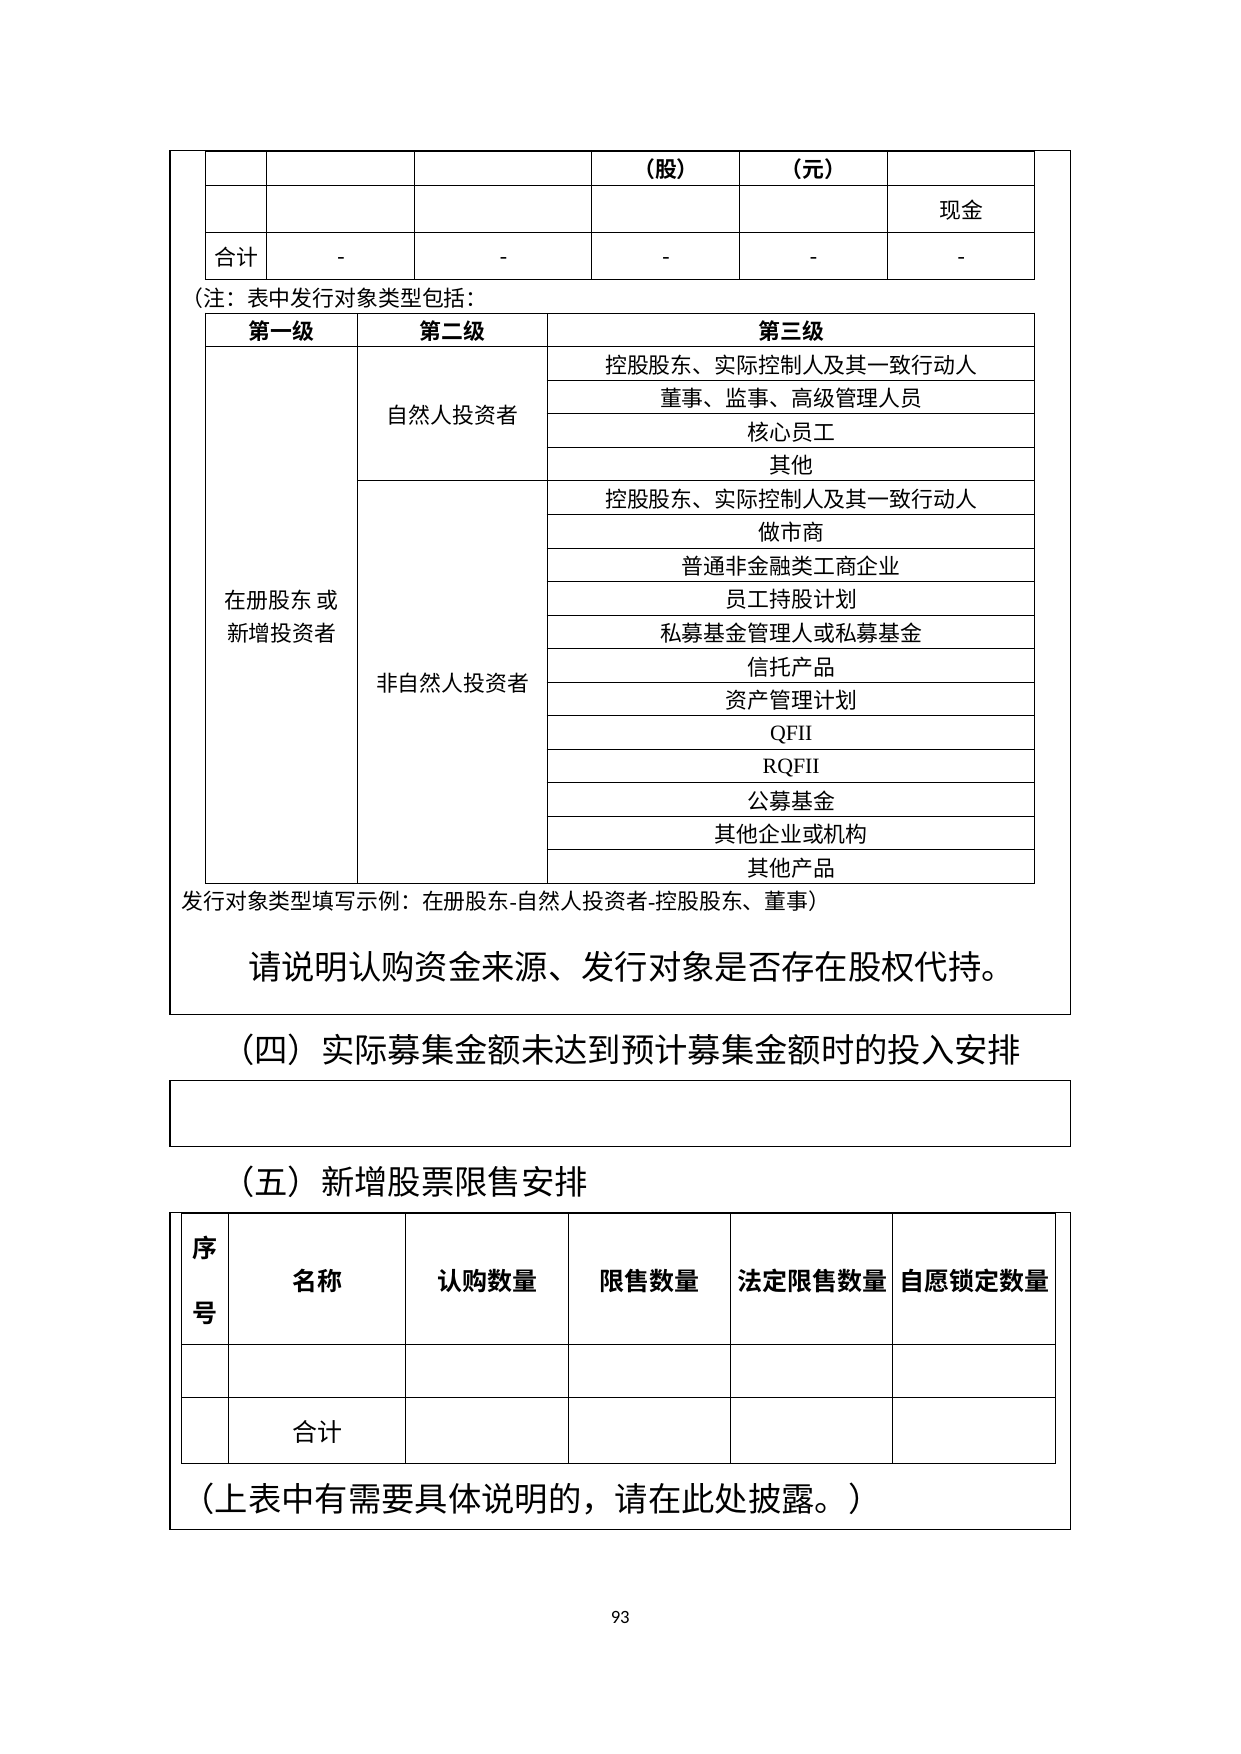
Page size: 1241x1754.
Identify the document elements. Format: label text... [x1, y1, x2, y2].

text （四）实际募集金额未达到预计募集金额时的投入安排 [187, 1015, 1053, 1080]
text （五）新增股票限售安排 [187, 1147, 1053, 1212]
table_header [171, 1081, 1070, 1146]
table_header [171, 151, 1070, 1014]
table_header （上表中有需要具体说明的，请在此处披露。） [171, 1213, 1070, 1529]
